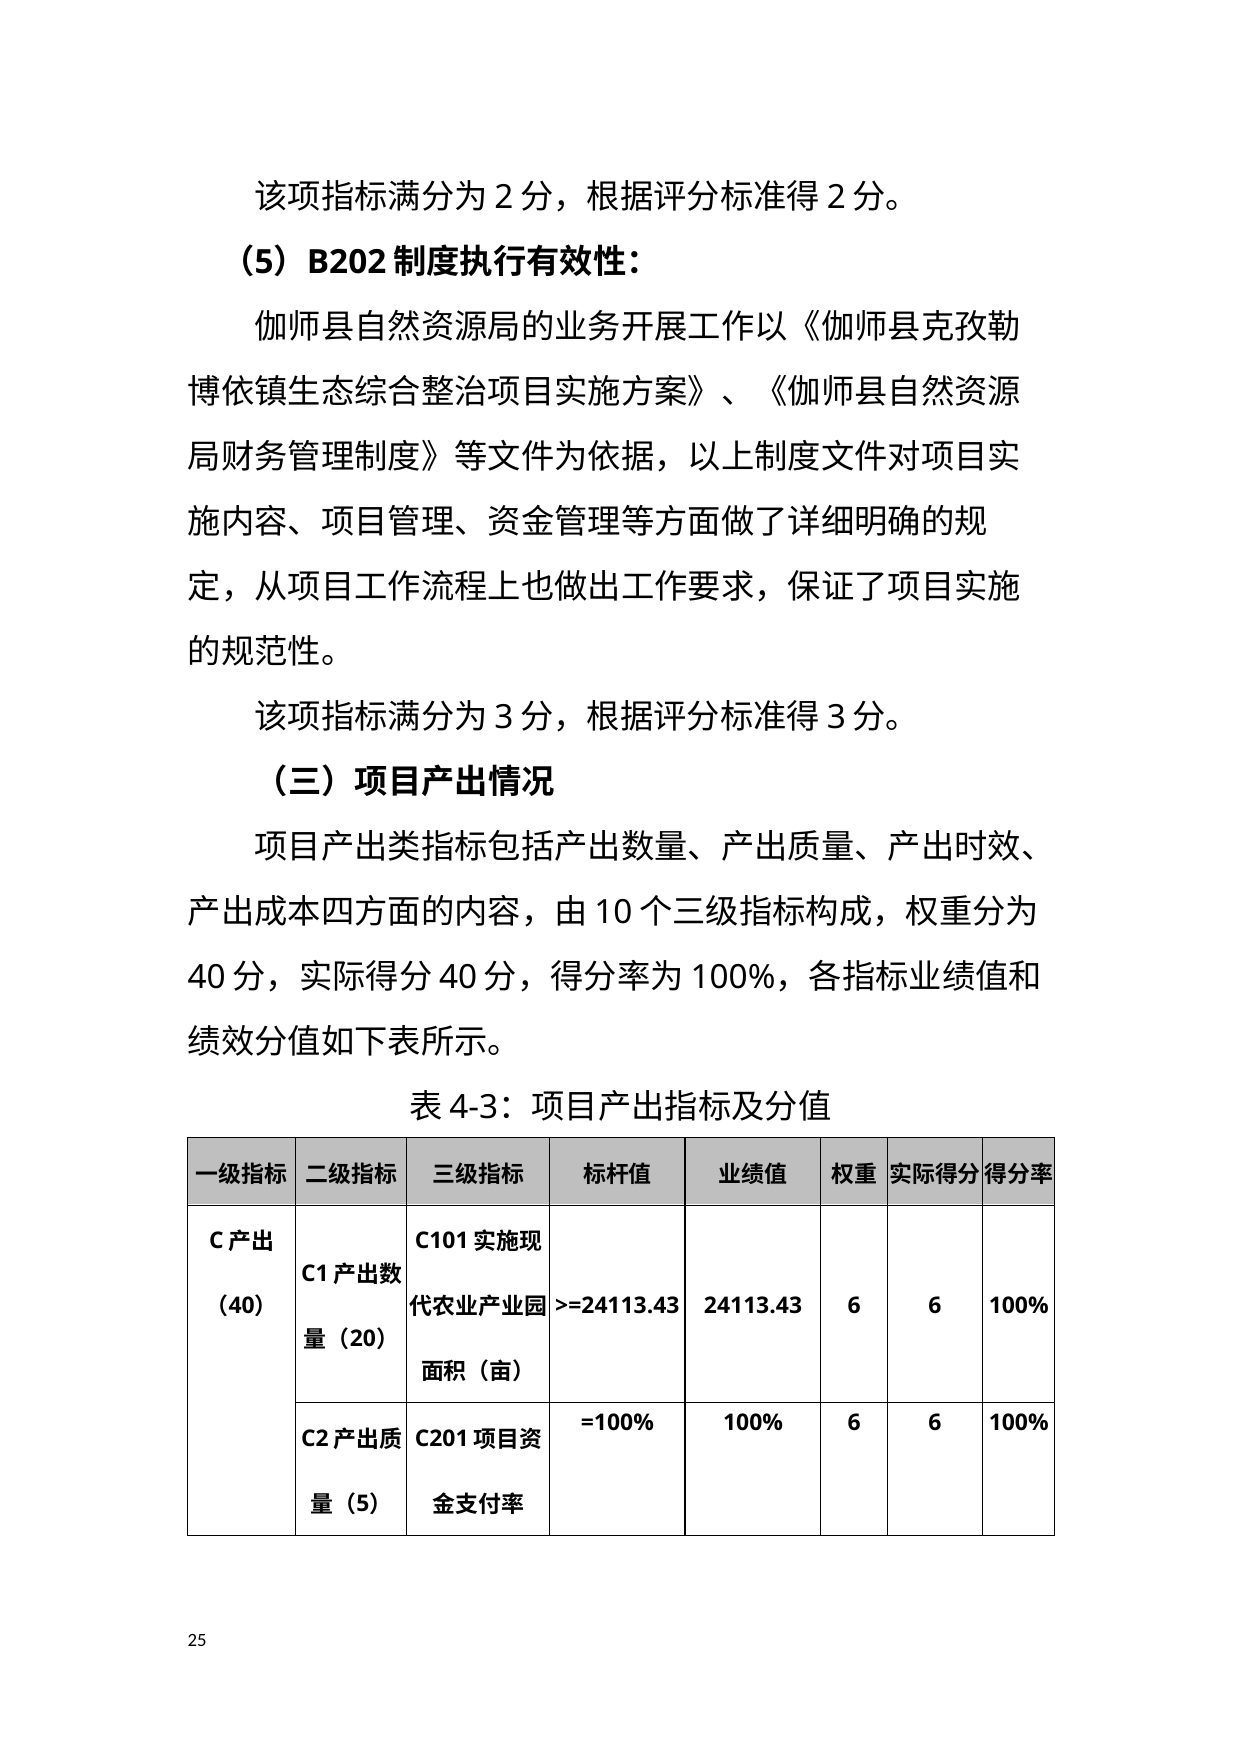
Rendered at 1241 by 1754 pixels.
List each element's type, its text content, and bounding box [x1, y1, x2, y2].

text 项目产出类指标包括产出数量、产出质量、产出时效、产出成本四方面的内容，由10个三级指标构成，权重分为40分，实际得分40分，得分率为100%，各指标业绩值和绩效分值如下表所示。 [187, 812, 1053, 1072]
list 该项指标满分为2分，根据评分标准得2分。 [187, 162, 1053, 227]
list 伽师县自然资源局的业务开展工作以《伽师县克孜勒博依镇生态综合整治项目实施方案》、《伽师县自然资源局财务管理制度》等文件为依据，以上制度文件对项目实施内容、项目管理、资金管理等方面做了详细明确的规定，从项目工作流程上也做出工作要求，保证了项目实施的规范性。 [187, 292, 1053, 682]
table_cell 6 [821, 1206, 887, 1402]
table_header 二级指标 [296, 1138, 406, 1204]
table_cell C1产出数量（20） [296, 1206, 406, 1402]
text 表4-3：项目产出指标及分值 [187, 1072, 1053, 1137]
list 该项指标满分为3分，根据评分标准得3分。 [187, 682, 1053, 747]
table_header 得分率 [983, 1138, 1054, 1204]
table_cell 6 [888, 1403, 982, 1535]
table_header 业绩值 [686, 1138, 820, 1204]
table_cell 6 [821, 1403, 887, 1535]
table_header 三级指标 [407, 1138, 549, 1204]
table_header 标杆值 [550, 1138, 684, 1204]
table_cell 6 [888, 1206, 982, 1402]
table_cell C201项目资金支付率（%） [407, 1403, 549, 1535]
table_cell =100% [550, 1403, 684, 1535]
table_header 实际得分 [888, 1138, 982, 1204]
table_cell 100% [983, 1206, 1054, 1402]
table_header 一级指标 [188, 1138, 295, 1204]
table_header 权重 [821, 1138, 887, 1204]
table_cell 100% [686, 1403, 820, 1535]
table_cell 100% [983, 1403, 1054, 1535]
list （5）B202制度执行有效性： [187, 227, 1053, 292]
table_cell 24113.43 [686, 1206, 820, 1402]
table_cell >=24113.43 [550, 1206, 684, 1402]
table_cell C2产出质量（5） [296, 1403, 406, 1535]
list （三）项目产出情况 [187, 747, 1053, 812]
table_cell C产出（40） [188, 1206, 295, 1535]
table_cell C101实施现代农业产业园面积（亩） [407, 1206, 549, 1402]
